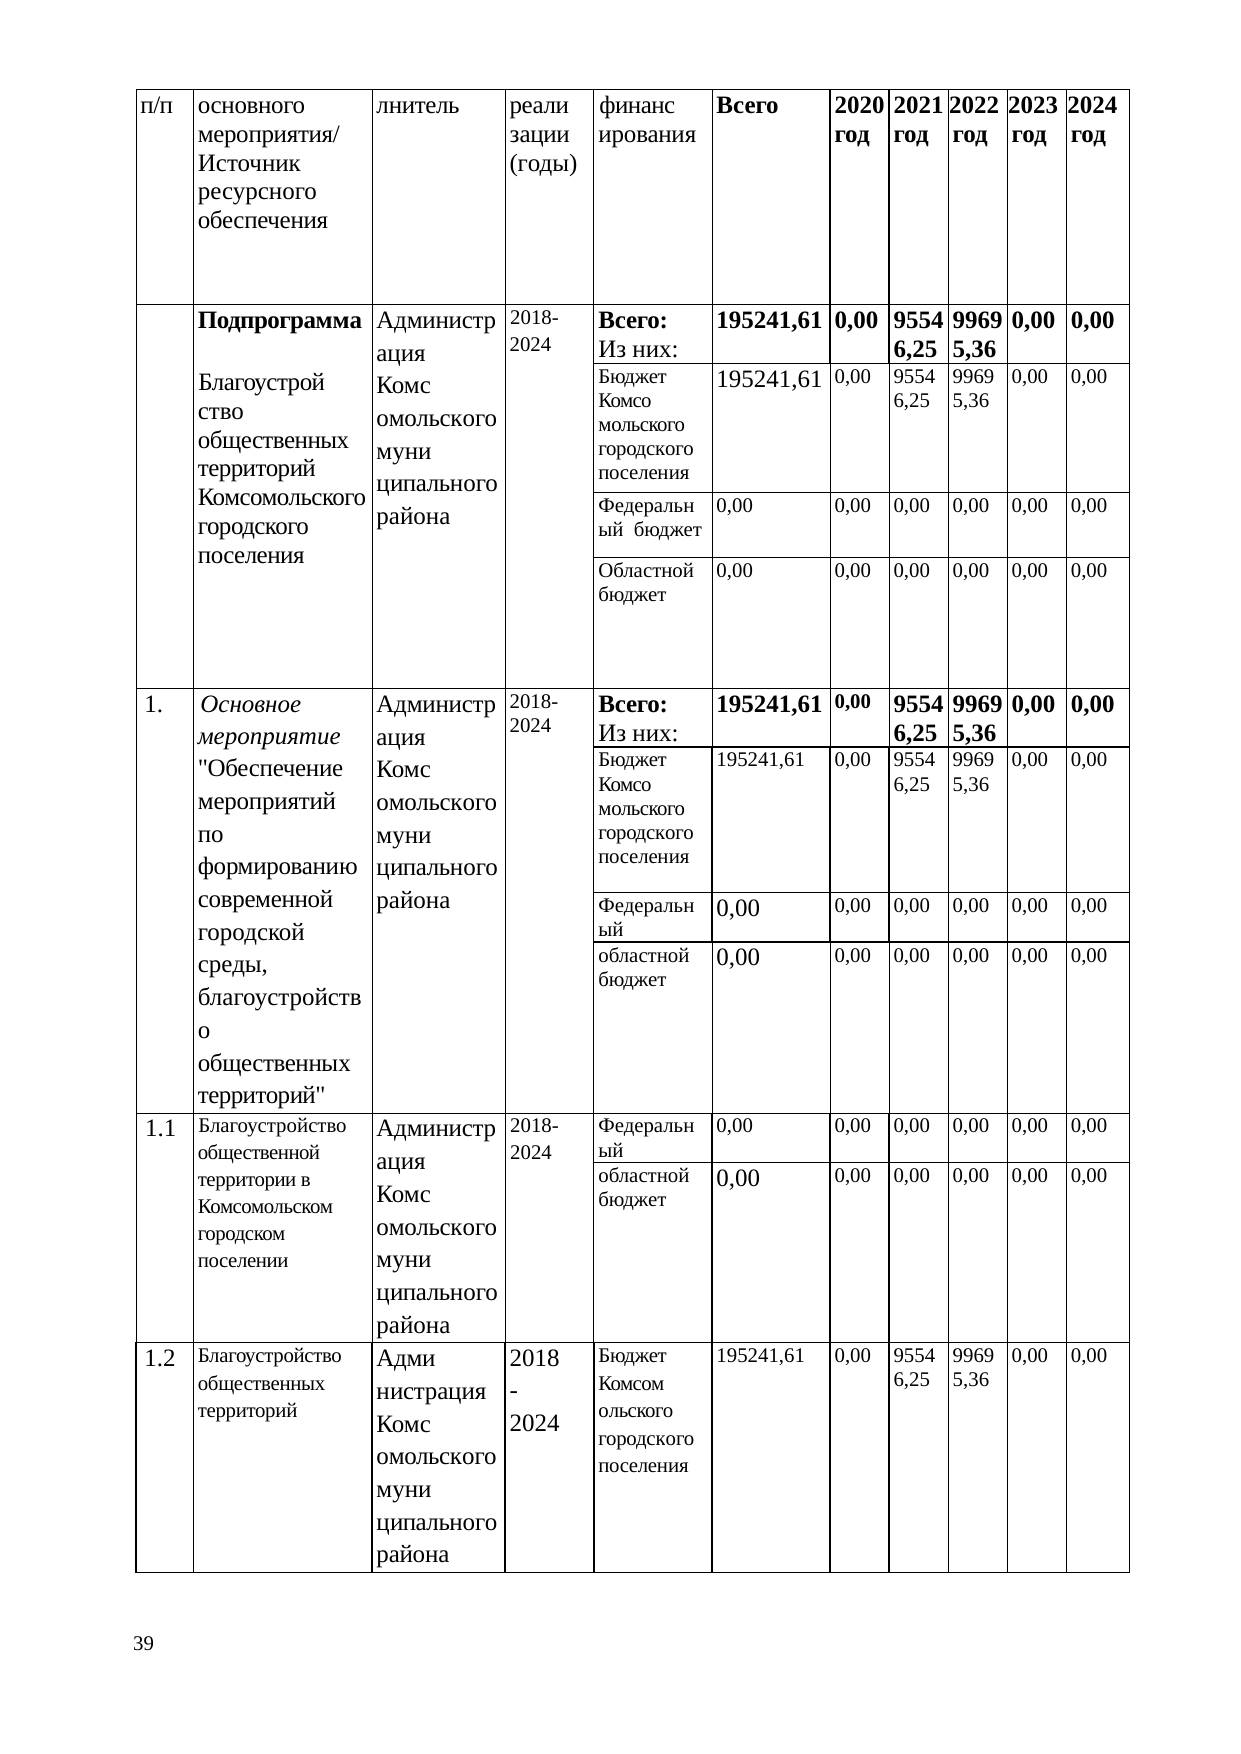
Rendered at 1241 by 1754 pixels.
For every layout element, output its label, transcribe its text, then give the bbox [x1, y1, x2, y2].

table_cell [137, 305, 193, 688]
table_cell 0,00 [949, 943, 1007, 1112]
table_cell 0,00 [713, 558, 830, 688]
table_cell областной бюджет [594, 1163, 711, 1342]
table_cell 2018- 2024 [506, 305, 593, 688]
table_cell 195241,61 [713, 689, 830, 746]
table_cell 0,00 [713, 893, 829, 941]
table_cell 0,00 [831, 493, 889, 557]
table_cell Основное мероприятие "Обеспечение мероприятий по формированию современной городской среды, благоустройство общественных территорий" [194, 689, 372, 1112]
table_cell 95546,25 [890, 1343, 948, 1572]
table_cell 0,00 [1067, 493, 1129, 557]
table_cell 0,00 [1067, 689, 1129, 746]
table_cell 0,00 [1067, 893, 1129, 941]
table_cell 0,00 [1008, 1343, 1066, 1572]
table_header № п/п [137, 90, 193, 303]
table_cell 0,00 [713, 493, 830, 557]
table_header Исполнитель [373, 90, 505, 303]
table_cell 0,00 [1008, 493, 1066, 557]
table_cell Федеральный [594, 1114, 711, 1162]
table_cell 0,00 [949, 1163, 1007, 1342]
table_cell 0,00 [949, 893, 1007, 941]
table_cell 2018- 2024 [506, 1114, 593, 1342]
table_cell 2018- 2024 [506, 1343, 593, 1572]
table_cell 0,00 [713, 1163, 829, 1342]
table_cell 0,00 [1008, 1114, 1066, 1162]
table_cell 2020 год [831, 90, 888, 303]
table_cell 0,00 [1008, 1163, 1066, 1342]
table_cell 0,00 [1008, 689, 1066, 746]
table_cell 99695,36 [949, 1343, 1007, 1572]
table_cell 0,00 [1067, 748, 1129, 892]
table_cell 0,00 [1008, 943, 1066, 1112]
table_cell 0,00 [831, 364, 889, 492]
table_cell 0,00 [831, 558, 889, 688]
table_cell 0,00 [1008, 364, 1066, 492]
table_cell 2023 год [1008, 90, 1066, 303]
table_cell 195241,61 [713, 364, 830, 492]
table_cell 0,00 [949, 558, 1007, 688]
table_cell 99695,36 [949, 748, 1007, 892]
table_cell 0,00 [890, 1114, 948, 1162]
table_cell 0,00 [890, 943, 948, 1112]
table_cell 0,00 [831, 943, 889, 1112]
table_cell 0,00 [713, 943, 830, 1112]
table_cell Федеральный бюджет [594, 493, 712, 557]
table_cell 0,00 [890, 1163, 948, 1342]
table_cell 95546,25 [890, 748, 948, 892]
table_cell Федеральный [594, 893, 711, 941]
table_cell 0,00 [1067, 558, 1129, 688]
table_cell 2024 год [1067, 90, 1129, 303]
table_cell 0,00 [890, 893, 948, 941]
table_cell Администрация Комсомольского муниципального района [373, 1114, 505, 1342]
table_cell Администрация Комсомольского муниципального района [373, 689, 505, 1112]
table_cell 1.1 [137, 1114, 193, 1342]
table_header Срок реализации (годы) [506, 90, 593, 303]
table_cell 95546,25 [890, 364, 948, 492]
table_cell 0,00 [1067, 1163, 1129, 1342]
table_cell Бюджет Комсомольского городского поселения [594, 364, 712, 492]
table_cell 0,00 [831, 689, 889, 746]
table_cell 1. [137, 689, 193, 1112]
table_cell 2018- 2024 [506, 689, 593, 1112]
table_cell 0,00 [1067, 1343, 1129, 1572]
table_cell Всего: Из них: [668, 305, 712, 362]
table_cell Областной бюджет [594, 558, 712, 688]
table_cell 0,00 [831, 1343, 888, 1572]
table_cell 1.2 [137, 1343, 193, 1572]
table_cell 0,00 [1008, 893, 1066, 941]
table_cell 0,00 [831, 893, 888, 941]
table_cell 0,00 [949, 1114, 1007, 1162]
table_cell 0,00 [831, 305, 888, 362]
table_cell 0,00 [890, 558, 948, 688]
table_cell 0,00 [1067, 1114, 1129, 1162]
table_cell 0,00 [831, 1163, 888, 1342]
table_cell 0,00 [831, 748, 888, 892]
table_cell 0,00 [1067, 943, 1129, 1112]
table_cell 195241,61 [713, 305, 829, 362]
table_cell 0,00 [1008, 305, 1066, 362]
table_cell областной бюджет [594, 943, 712, 1112]
table_cell Бюджет Комсомольского городского поселения [594, 748, 711, 892]
table_cell Подпрограмма Благоустройство общественных территорий Комсомольского городского поселения [194, 305, 372, 688]
table_cell 0,00 [831, 1114, 888, 1162]
table_cell 0,00 [949, 493, 1007, 557]
table_header Наименование основного мероприятия/ Источник ресурсного обеспечения [194, 90, 372, 303]
table_cell 2022 год [949, 90, 1007, 303]
table_cell 99695,36 [949, 364, 1007, 492]
table_cell 0,00 [1067, 364, 1129, 492]
table_cell Бюджет Комсомольского городского поселения [595, 1343, 711, 1572]
table_cell 0,00 [1008, 558, 1066, 688]
table_cell 0,00 [1067, 305, 1129, 362]
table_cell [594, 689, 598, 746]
table_cell Администрация Комсомольского муниципального района [373, 305, 505, 688]
table_cell Всего: Из них: [668, 689, 712, 746]
table_cell Благоустройство общественных территорий [194, 1343, 371, 1572]
table_header Источник финансирования [594, 90, 712, 303]
table_cell Всего [713, 90, 829, 303]
table_cell 0,00 [713, 1114, 829, 1162]
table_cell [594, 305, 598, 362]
table_cell 0,00 [1008, 748, 1066, 892]
table_cell 195241,61 [713, 1343, 829, 1572]
table_cell 2021 год [890, 90, 948, 303]
table_cell 195241,61 [713, 748, 829, 892]
table_cell 0,00 [890, 493, 948, 557]
table_cell Администрация Комсомольского муниципального района [373, 1343, 504, 1572]
table_cell Благоустройство общественной территории в Комсомольском городском поселении [194, 1114, 372, 1342]
